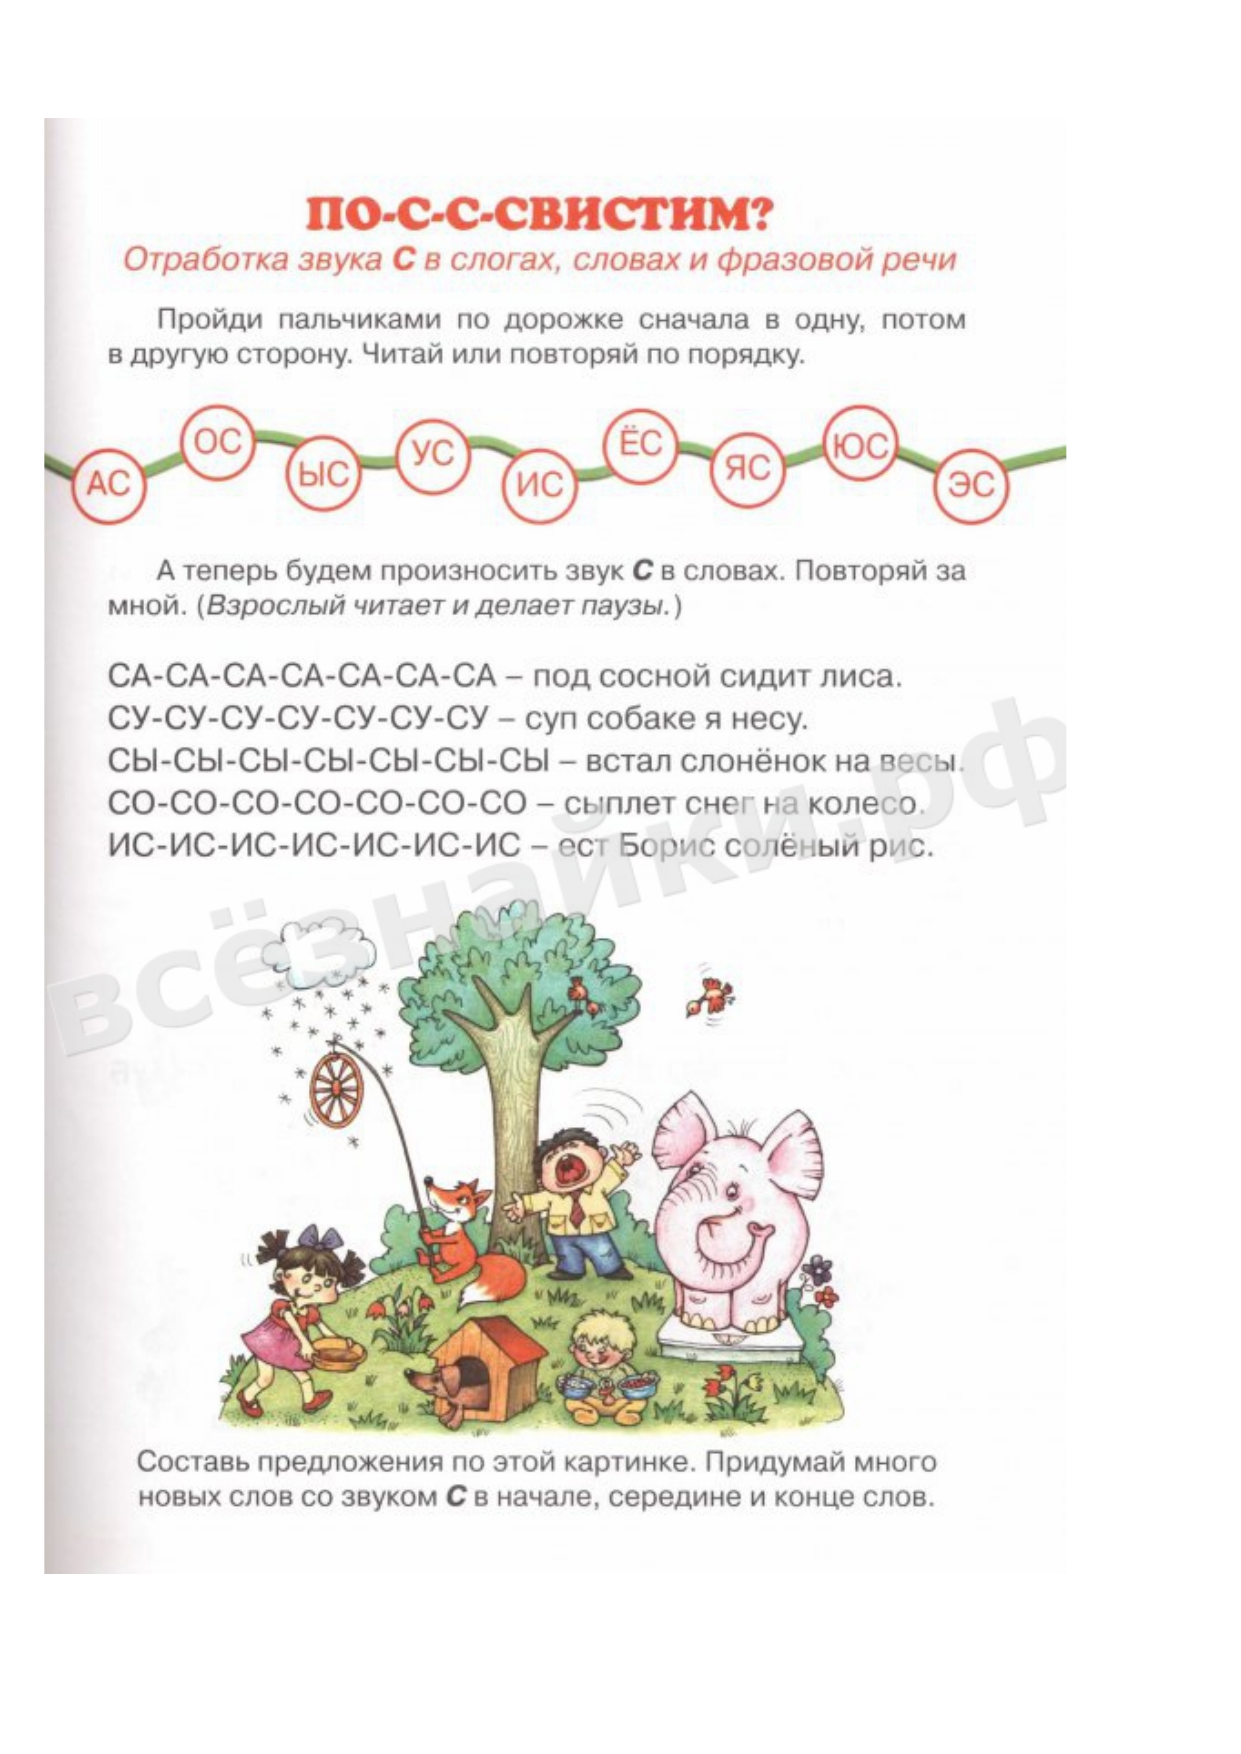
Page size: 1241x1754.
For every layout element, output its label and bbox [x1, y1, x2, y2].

picture [44, 118, 1067, 1574]
